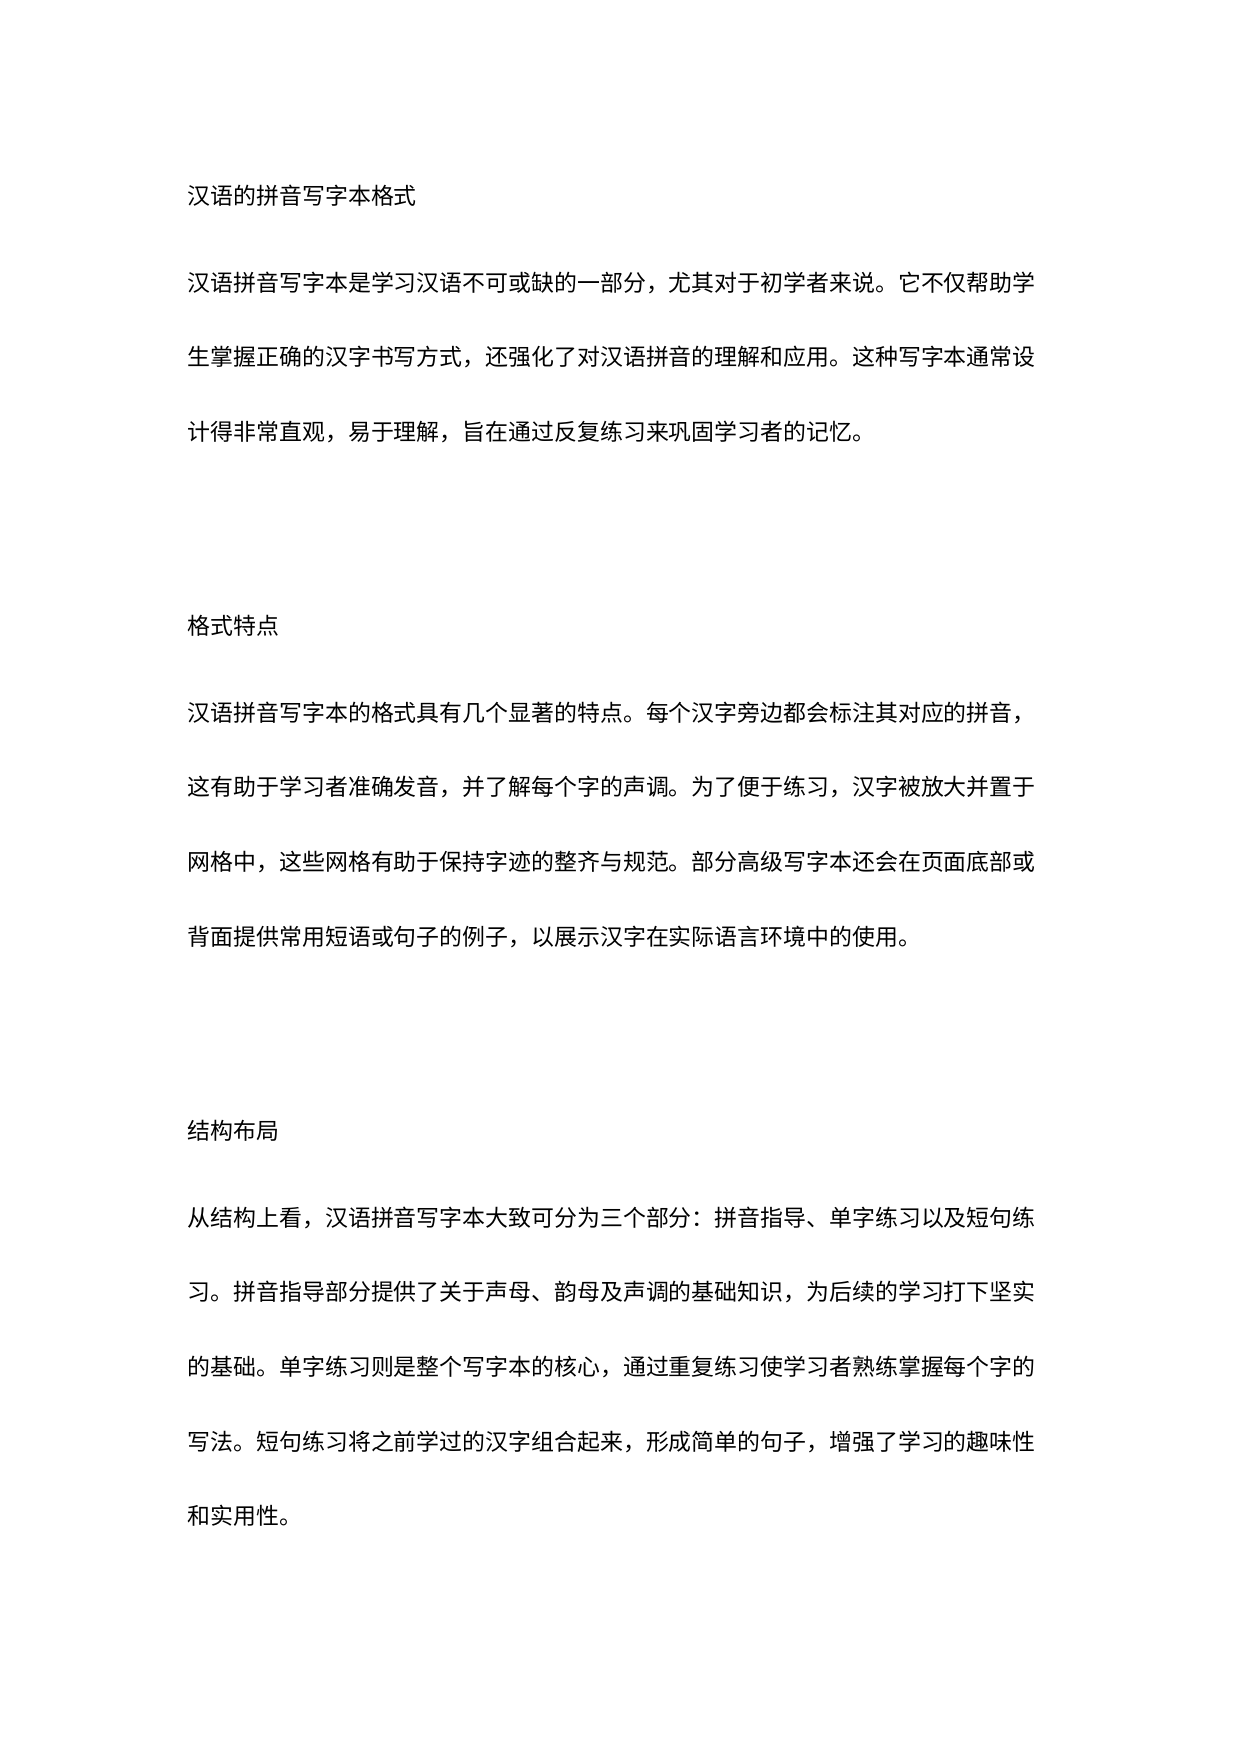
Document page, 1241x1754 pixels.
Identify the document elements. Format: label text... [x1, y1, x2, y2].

text 从结构上看，汉语拼音写字本大致可分为三个部分：拼音指导、单字练习以及短句练习。拼音指导部分提供了关于声母、韵母及声调的基础知识，为后续的学习打下坚实的基础。单字练习则是整个写字本的核心，通过重复练习使学习者熟练掌握每个字的写法。短句练习将之前学过的汉字组合起来，形成简单的句子，增强了学习的趣味性和实用性。 [187, 1184, 1053, 1547]
text 汉语拼音写字本是学习汉语不可或缺的一部分，尤其对于初学者来说。它不仅帮助学生掌握正确的汉字书写方式，还强化了对汉语拼音的理解和应用。这种写字本通常设计得非常直观，易于理解，旨在通过反复练习来巩固学习者的记忆。 [187, 248, 1053, 463]
text 格式特点 [187, 592, 1053, 657]
text 结构布局 [187, 1097, 1053, 1162]
text 汉语的拼音写字本格式 [187, 162, 1053, 227]
text 汉语拼音写字本的格式具有几个显著的特点。每个汉字旁边都会标注其对应的拼音，这有助于学习者准确发音，并了解每个字的声调。为了便于练习，汉字被放大并置于网格中，这些网格有助于保持字迹的整齐与规范。部分高级写字本还会在页面底部或背面提供常用短语或句子的例子，以展示汉字在实际语言环境中的使用。 [187, 679, 1053, 968]
